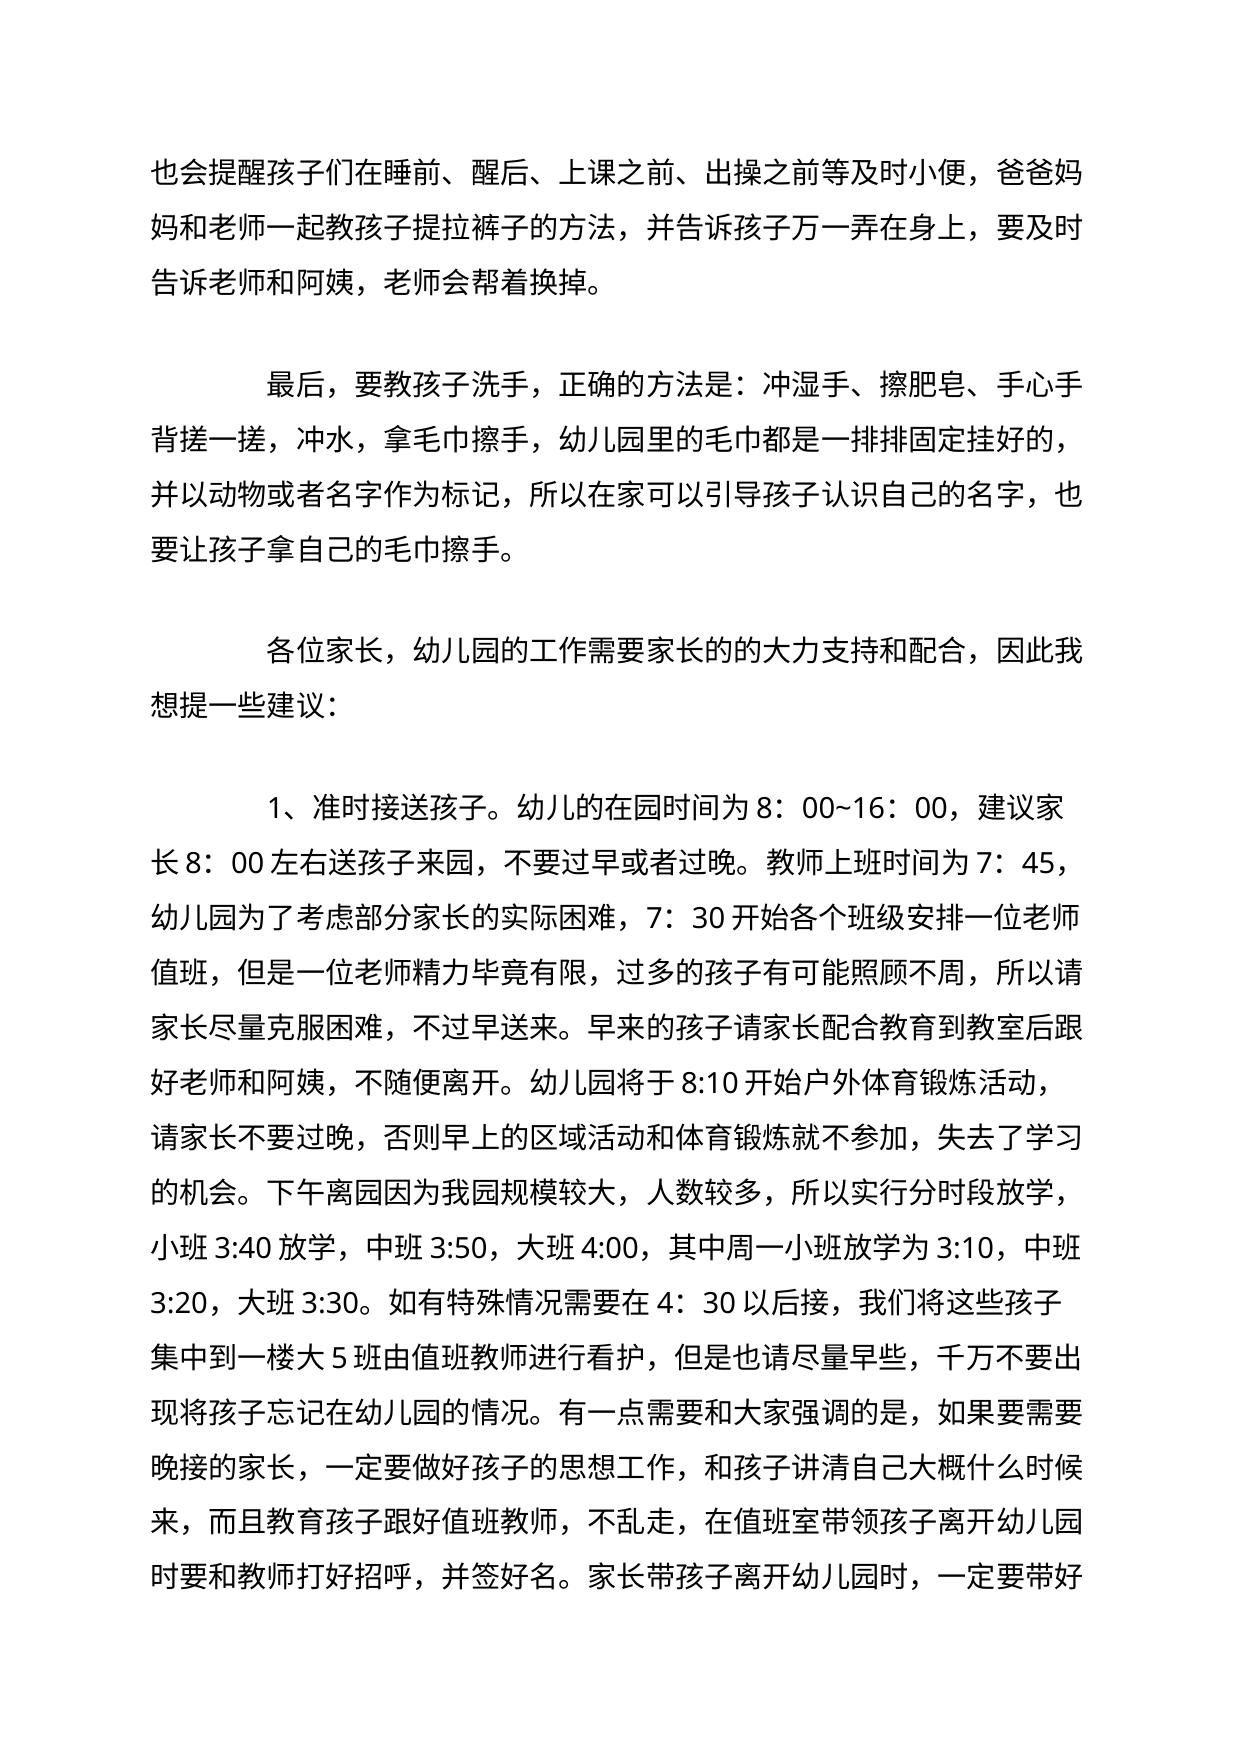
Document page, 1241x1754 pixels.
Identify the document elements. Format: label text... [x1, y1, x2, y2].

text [150, 150, 1090, 302]
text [150, 785, 1090, 1596]
text 最后，要教孩子洗手，正确的方法是：冲湿手、擦肥皂、手心手背搓一搓，冲水，拿毛巾擦手，幼儿园里的毛巾都是一排排固定挂好的，并以动物或者名字作为标记，所以在家可以引导孩子认识自己的名字，也要让孩子拿自己的毛巾擦手。 [150, 362, 1090, 568]
text 各位家长，幼儿园的工作需要家长的的大力支持和配合，因此我想提一些建议： [150, 628, 1090, 725]
